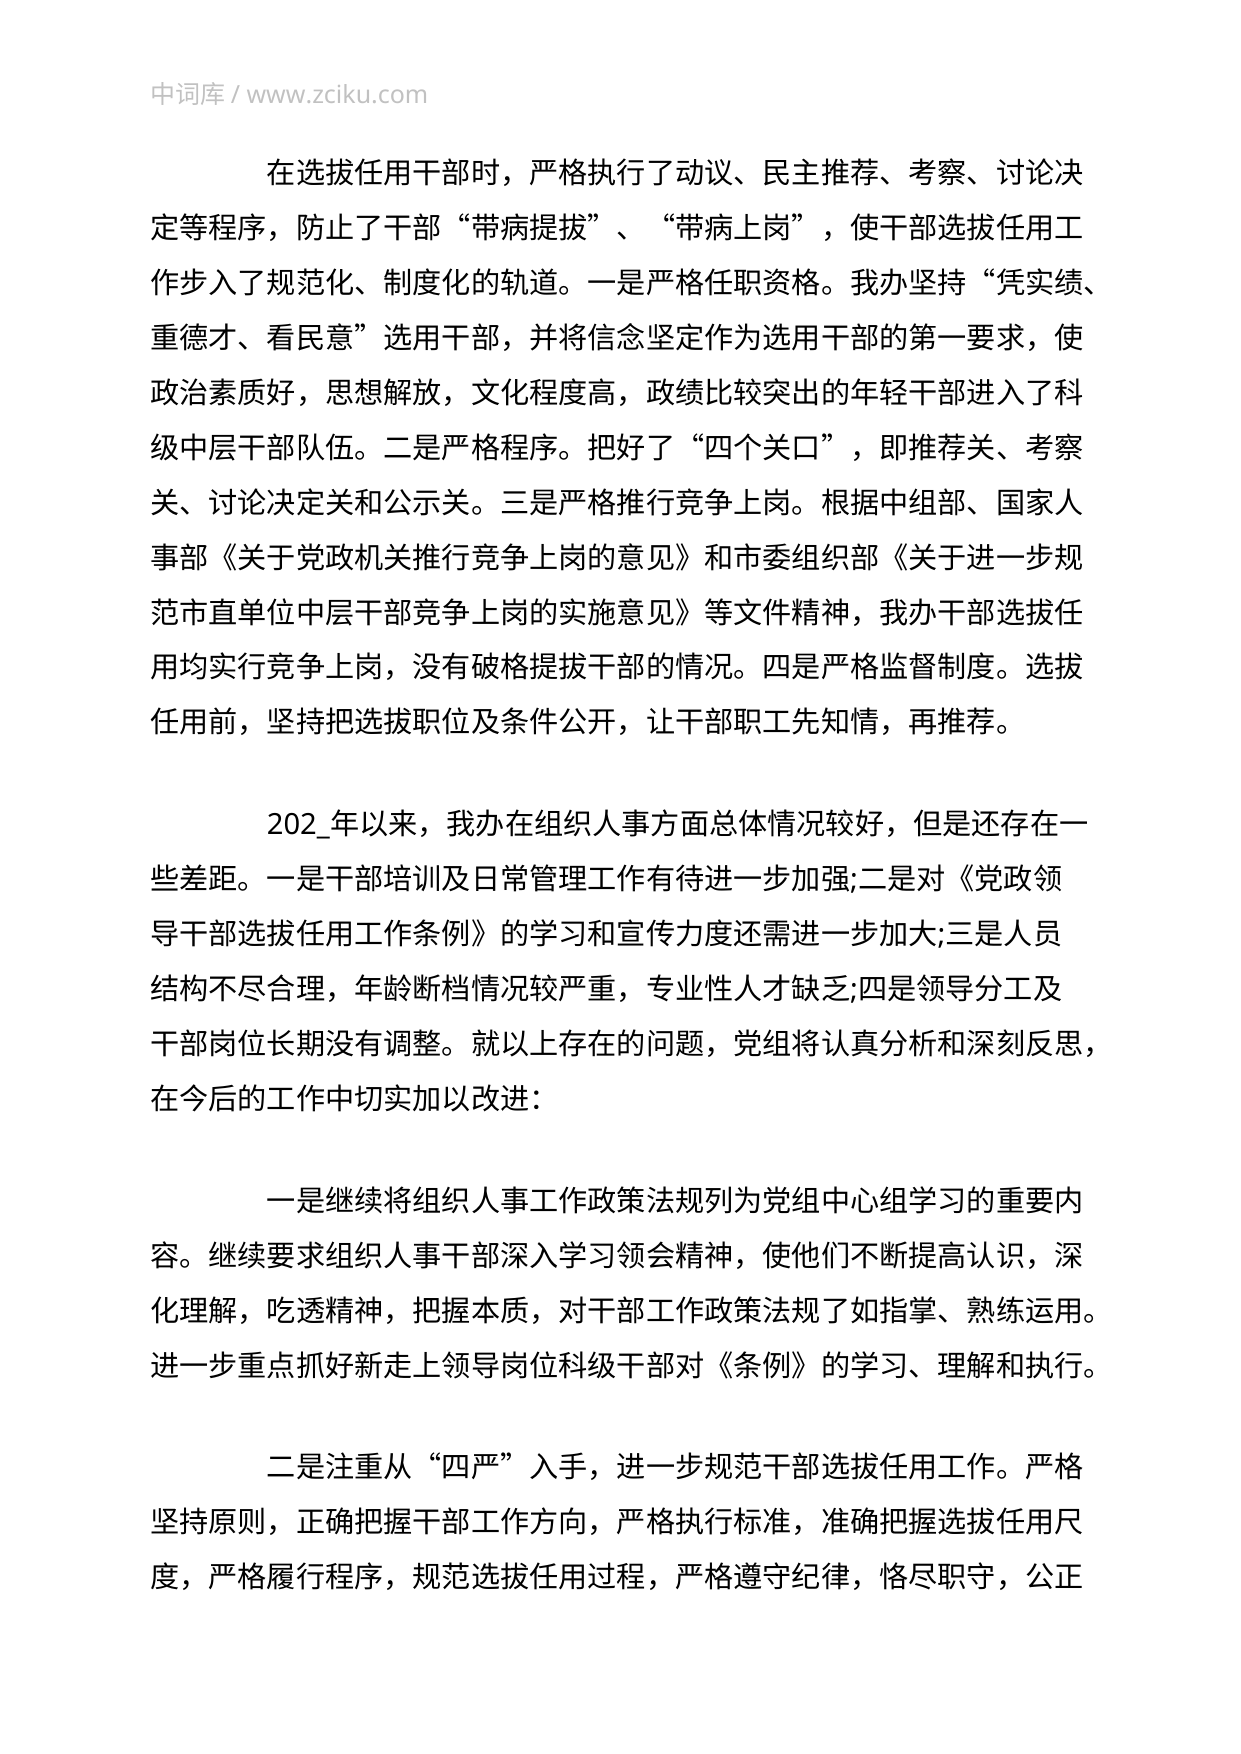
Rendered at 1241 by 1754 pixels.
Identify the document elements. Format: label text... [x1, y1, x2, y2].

text 一是继续将组织人事工作政策法规列为党组中心组学习的重要内容。继续要求组织人事干部深入学习领会精神，使他们不断提高认识，深化理解，吃透精神，把握本质，对干部工作政策法规了如指掌、熟练运用。进一步重点抓好新走上领导岗位科级干部对《条例》的学习、理解和执行。 [150, 1177, 1090, 1384]
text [150, 1444, 1090, 1596]
text 202_年以来，我办在组织人事方面总体情况较好，但是还存在一些差距。一是干部培训及日常管理工作有待进一步加强;二是对《党政领导干部选拔任用工作条例》的学习和宣传力度还需进一步加大;三是人员结构不尽合理，年龄断档情况较严重，专业性人才缺乏;四是领导分工及干部岗位长期没有调整。就以上存在的问题，党组将认真分析和深刻反思，在今后的工作中切实加以改进： [150, 801, 1090, 1118]
text 在选拔任用干部时，严格执行了动议、民主推荐、考察、讨论决定等程序，防止了干部“带病提拔”、“带病上岗”，使干部选拔任用工作步入了规范化、制度化的轨道。一是严格任职资格。我办坚持“凭实绩、重德才、看民意”选用干部，并将信念坚定作为选用干部的第一要求，使政治素质好，思想解放，文化程度高，政绩比较突出的年轻干部进入了科级中层干部队伍。二是严格程序。把好了“四个关口”，即推荐关、考察关、讨论决定关和公示关。三是严格推行竞争上岗。根据中组部、国家人事部《关于党政机关推行竞争上岗的意见》和市委组织部《关于进一步规范市直单位中层干部竞争上岗的实施意见》等文件精神，我办干部选拔任用均实行竞争上岗，没有破格提拔干部的情况。四是严格监督制度。选拔任用前，坚持把选拔职位及条件公开，让干部职工先知情，再推荐。 [150, 150, 1090, 741]
